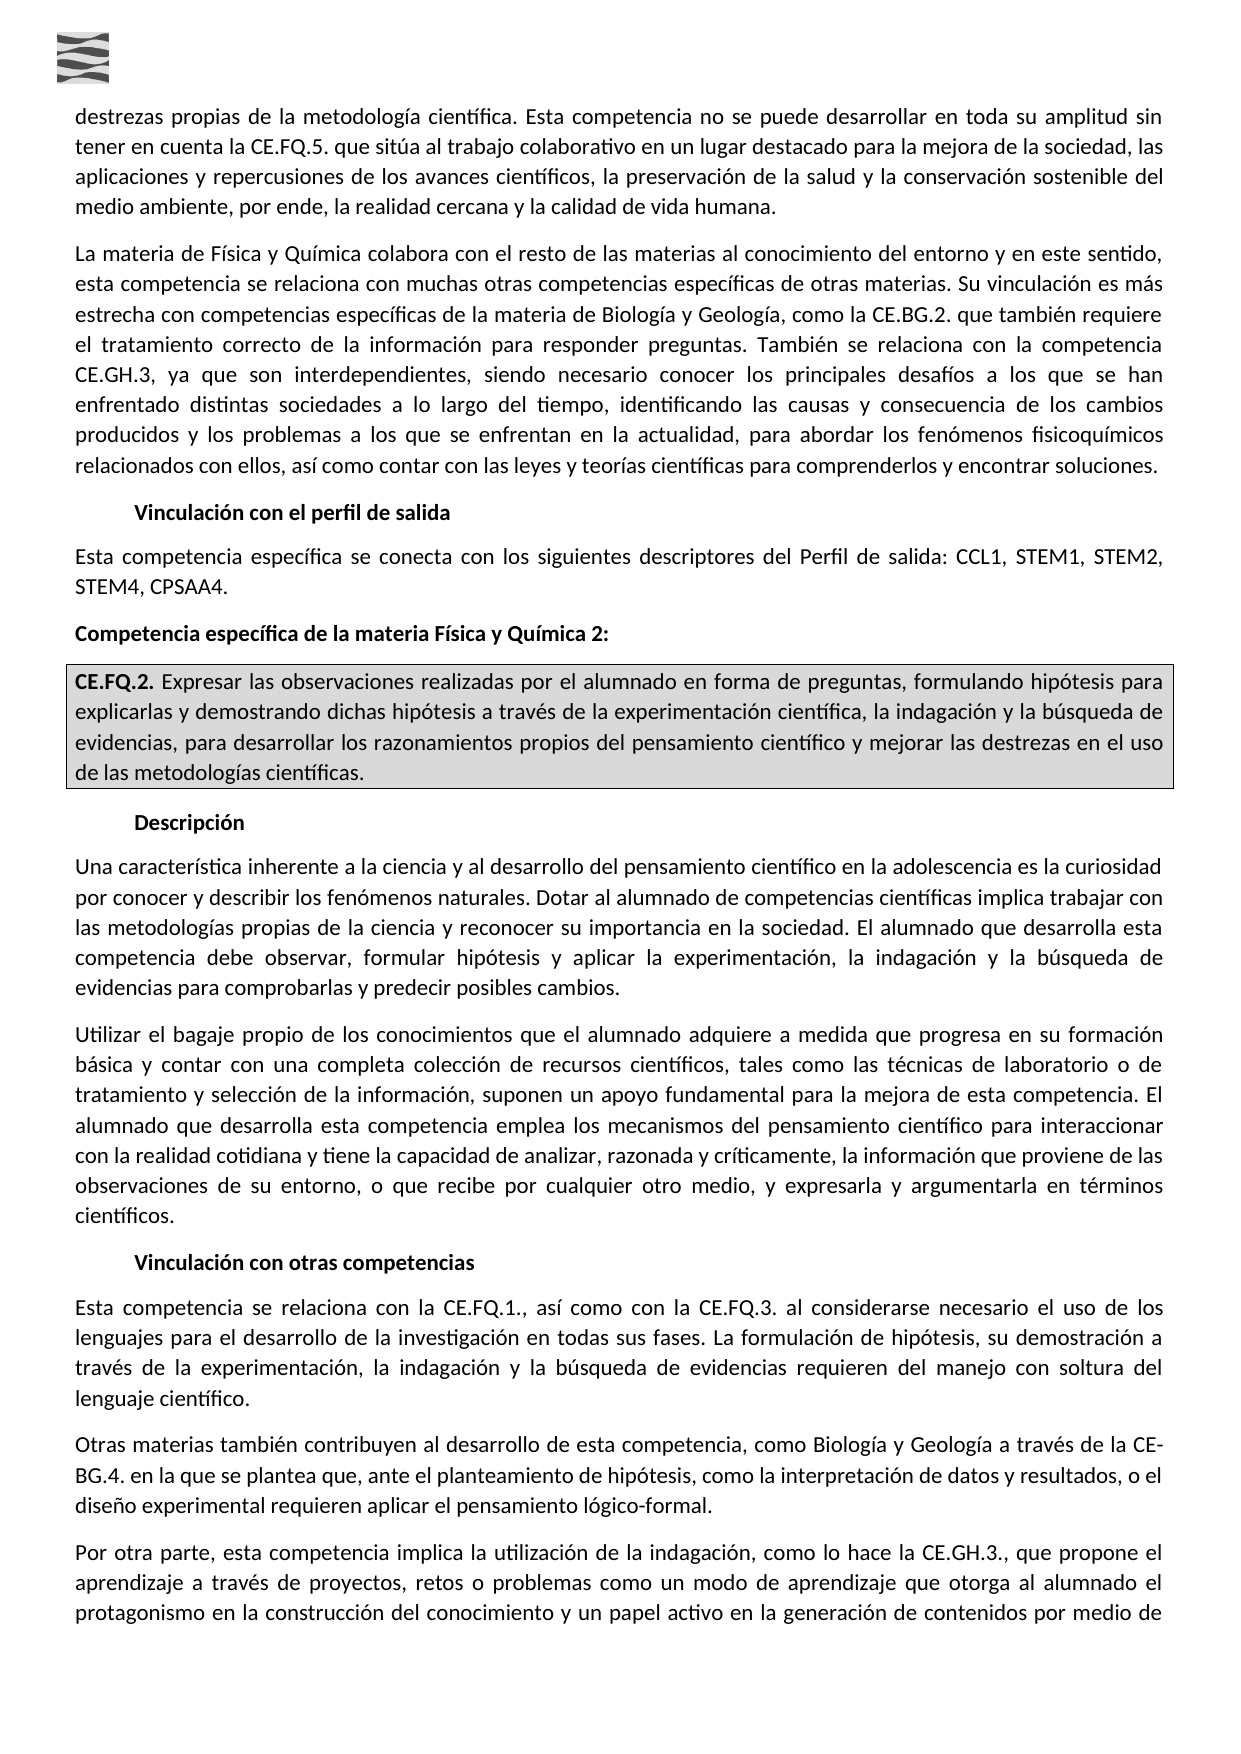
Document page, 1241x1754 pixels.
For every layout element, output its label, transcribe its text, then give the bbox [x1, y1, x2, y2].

text La materia de colabora con el resto de al conocimiento del entorno y en este sentido, esta competencia se relaciona con muchas otras competencias específicas de otras materias. Su vinculación es más estrecha con competencias específicas de la materia de Biología y Geología, como la CE.BG.2. que también requiere el tratamiento correcto de la información para responder preguntas. También se relaciona con la competencia CE.GH.3, ya que son interdependientes, siendo necesario conocer los principales desafíos a los que se han enfrentado distintas sociedades a lo largo del tiempo, identificando las causas y consecuencia de los cambios producidos y los problemas a los que se enfrentan en la actualidad, para abordar los fenómenos fisicoquímicos relacionados con ellos, así como contar con las leyes y teorías científicas para comprenderlos y encontrar soluciones. [75, 239, 1165, 479]
subtitle Descripción [134, 808, 1165, 836]
subtitle Vinculación con otras competencias [134, 1248, 1165, 1276]
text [75, 102, 1165, 220]
text Otras materias también contribuyen al desarrollo de esta competencia, como Biología y Geología a través de la CE-BG.4. en la que se plantea que, ante el planteamiento de hipótesis, como la interpretación de datos y resultados, o el diseño experimental requieren aplicar el pensamiento lógico-formal. [75, 1431, 1165, 1519]
text Una característica inherente a la ciencia y al desarrollo del pensamiento científico en la adolescencia es la curiosidad por conocer y describir los fenómenos naturales. Dotar al alumnado de competencias científicas implica trabajar con las metodologías propias de la ciencia y reconocer su importancia en la sociedad. El alumnado que desarrolla esta competencia debe observar, formular hipótesis y aplicar la experimentación, la indagación y la búsqueda de evidencias para comprobarlas y predecir posibles cambios. [75, 852, 1165, 1001]
text Esta competencia se relaciona con la CE.FQ.1., así como con la CE.FQ.3. al considerarse necesario el uso de los lenguajes para el desarrollo de la investigación en todas sus fases. La formulación de hipótesis, su demostración a través de la experimentación, la indagación y la búsqueda de evidencias requieren del manejo con soltura del lenguaje científico. [75, 1293, 1165, 1412]
text Esta competencia específica se conecta con los siguientes descriptores del Perfil de salida: CCL1, STEM1, STEM2, STEM4, CPSAA4. [75, 542, 1165, 601]
text CE.FQ.2. Expresar las observaciones realizadas por el alumnado en forma de preguntas, hipótesis para explicarlas y dichas hipótesis a través de la experimentación científica, la indagación y la búsqueda de evidencias, para desarrollar los razonamientos propios del pensamiento científico y mejorar las destrezas en el uso de las metodologías científicas. [67, 665, 1173, 788]
subtitle Competencia específica de la materia 2: [75, 619, 1165, 647]
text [75, 1538, 1165, 1626]
subtitle Vinculación con el perfil de salida [134, 498, 1165, 526]
text Utilizar el bagaje propio de los conocimientos que el alumnado adquiere a medida que progresa en su formación básica y contar con una completa colección de recursos científicos, tales como las técnicas de laboratorio o de tratamiento y selección de la información, suponen un apoyo fundamental para de esta competencia. El alumnado que desarrolla esta competencia emplea los mecanismos del pensamiento científico para interaccionar con la realidad cotidiana y tiene la capacidad de analizar razonada y críticamente la información que proviene de las observaciones de su entorno, o que recibe por cualquier otro medio, y expresarla y argumentarla en términos científicos. [75, 1020, 1165, 1229]
